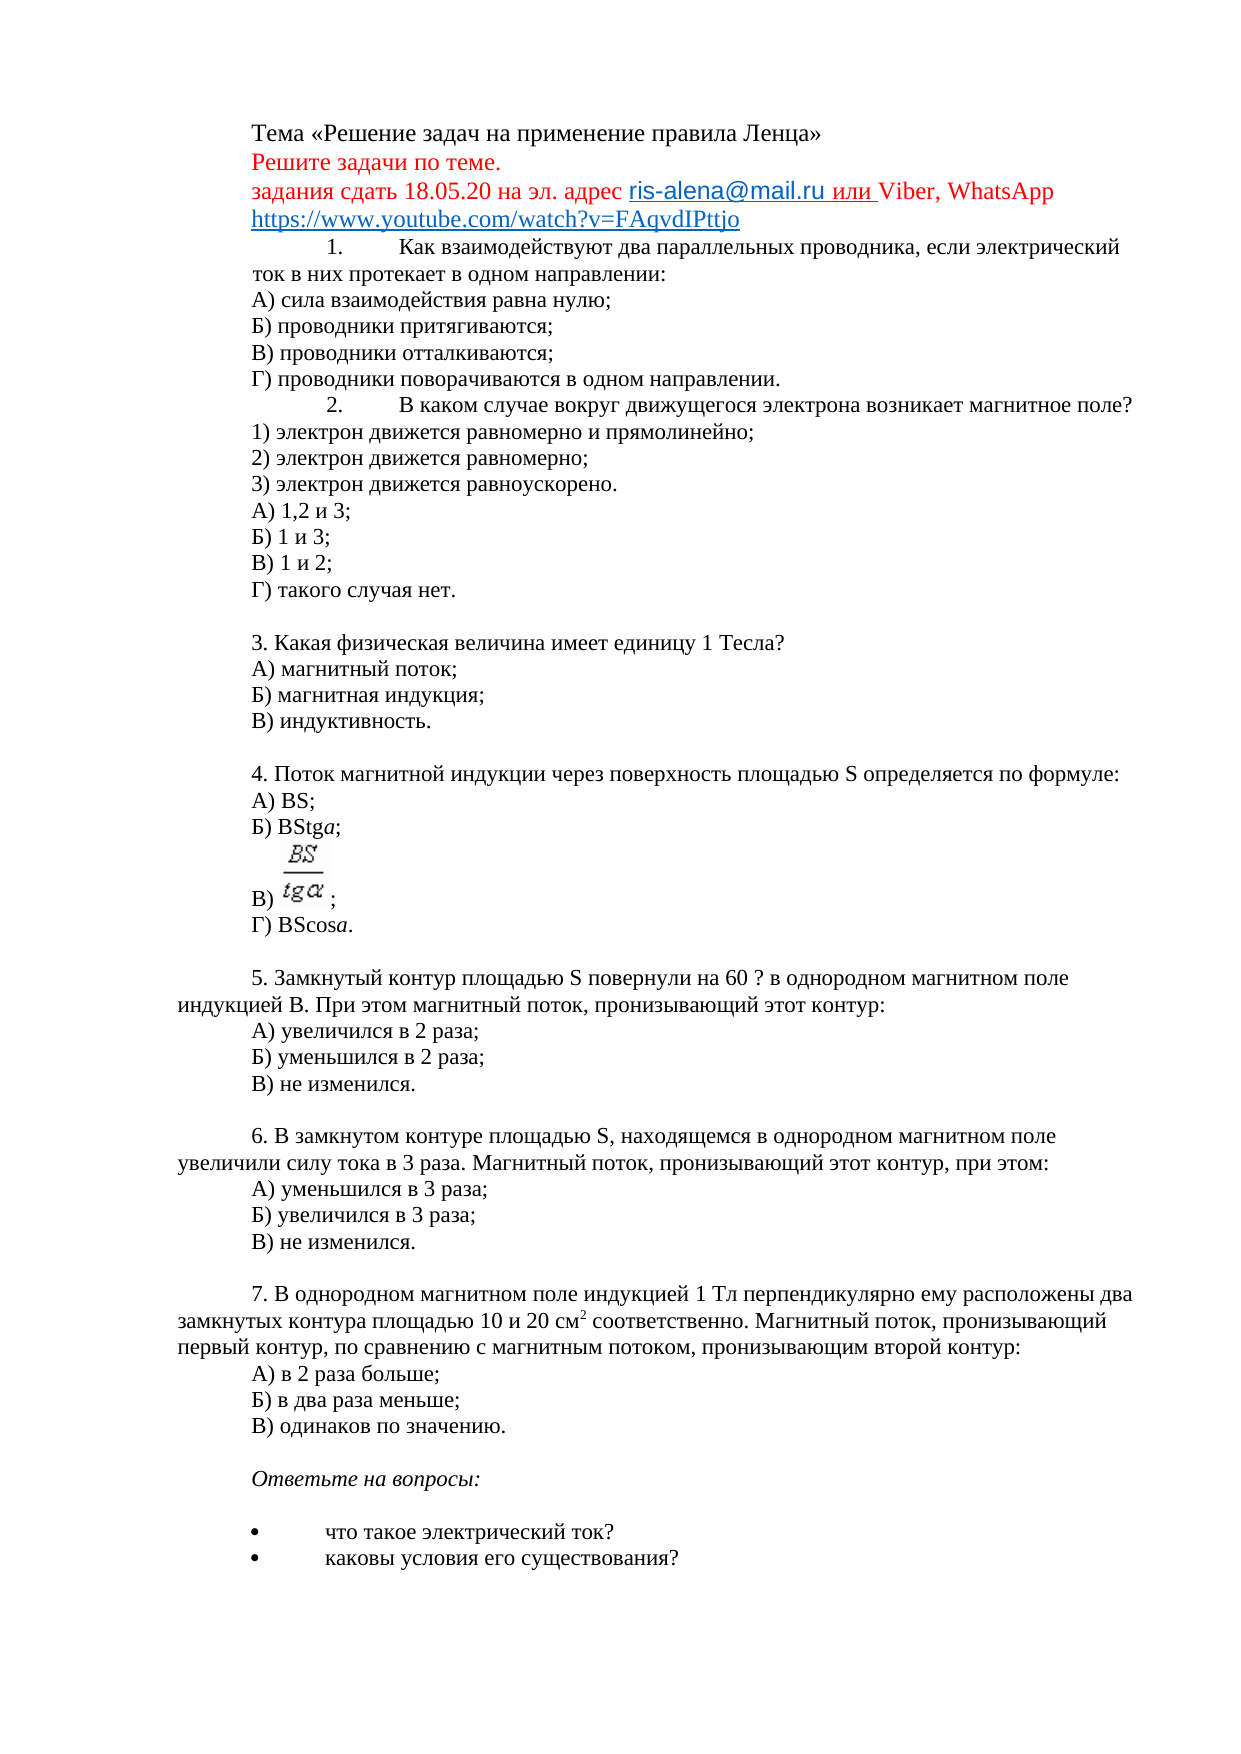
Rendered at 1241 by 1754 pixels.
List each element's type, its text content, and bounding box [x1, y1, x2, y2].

text Б) увеличился в 3 раза; [177, 1201, 1152, 1228]
text Б) магнитная индукция; [177, 681, 1152, 708]
list что такое электрический ток? [177, 1518, 1152, 1544]
list В каком случае вокруг движущегося электрона возникает магнитное поле? [252, 391, 1152, 418]
text Тема «Решение задач на применение правила Ленца» [177, 118, 1152, 147]
text А) уменьшился в 3 раза; [177, 1175, 1152, 1201]
text В) не изменился. [177, 1228, 1152, 1254]
text А) магнитный поток; [177, 655, 1152, 681]
text Г) проводники поворачиваются в одном направлении. [177, 365, 1152, 391]
text Б) уменьшился в 2 раза; [177, 1043, 1152, 1070]
text 1) электрон движется равномерно и прямолинейно; [177, 418, 1152, 444]
text 6. В замкнутом контуре площадью S, находящемся в однородном магнитном поле увеличили силу тока в 3 раза. Магнитный поток, пронизывающий этот контур, при этом: [177, 1122, 1152, 1175]
text Б) 1 и 3; [177, 523, 1152, 549]
text Решите задачи по теме. [177, 147, 1152, 176]
text Ответьте на вопросы: [177, 1465, 1152, 1491]
text В) ; [177, 839, 1152, 912]
text Б) BStga; [177, 813, 1152, 839]
text задания сдать 18.05.20 на эл. адрес ris-alena@mail.ru или Viber, WhatsApp [177, 176, 1152, 204]
text 3) электрон движется равноускорено. [177, 470, 1152, 497]
text А) BS; [177, 787, 1152, 813]
text Б) в два раза меньше; [177, 1386, 1152, 1412]
text Г) такого случая нет. [177, 576, 1152, 602]
text А) сила взаимодействия равна нулю; [177, 286, 1152, 312]
text В) индуктивность. [177, 708, 1152, 734]
picture [279, 839, 330, 907]
list Как взаимодействуют два параллельных проводника, если электрический ток в них протекает в одном направлении: [252, 233, 1152, 286]
text 2) электрон движется равномерно; [177, 444, 1152, 470]
text В) 1 и 2; [177, 549, 1152, 576]
text Г) BScosa. [177, 912, 1152, 938]
text 4. Поток магнитной индукции через поверхность площадью S определяется по формуле: [177, 760, 1152, 787]
text В) проводники отталкиваются; [177, 339, 1152, 365]
text 7. В однородном магнитном поле индукцией 1 Тл перпендикулярно ему расположены два замкнутых контура площадью 10 и 20 см2 соответственно. Магнитный поток, пронизывающий первый контур, по сравнению с магнитным потоком, пронизывающим второй контур: [177, 1281, 1152, 1359]
text А) увеличился в 2 раза; [177, 1017, 1152, 1043]
text https://www.youtube.com/watch?v=FAqvdIPttjo [177, 204, 1152, 233]
text 3. Какая физическая величина имеет единицу 1 Тесла? [177, 628, 1152, 655]
text А) в 2 раза больше; [177, 1359, 1152, 1386]
list каковы условия его существования? [177, 1544, 1152, 1570]
text 5. Замкнутый контур площадью S повернули на 60 ? в однородном магнитном поле индукцией В. При этом магнитный поток, пронизывающий этот контур: [177, 964, 1152, 1017]
text В) одинаков по значению. [177, 1412, 1152, 1439]
text В) не изменился. [177, 1070, 1152, 1096]
text А) 1,2 и 3; [177, 497, 1152, 523]
text Б) проводники притягиваются; [177, 312, 1152, 339]
